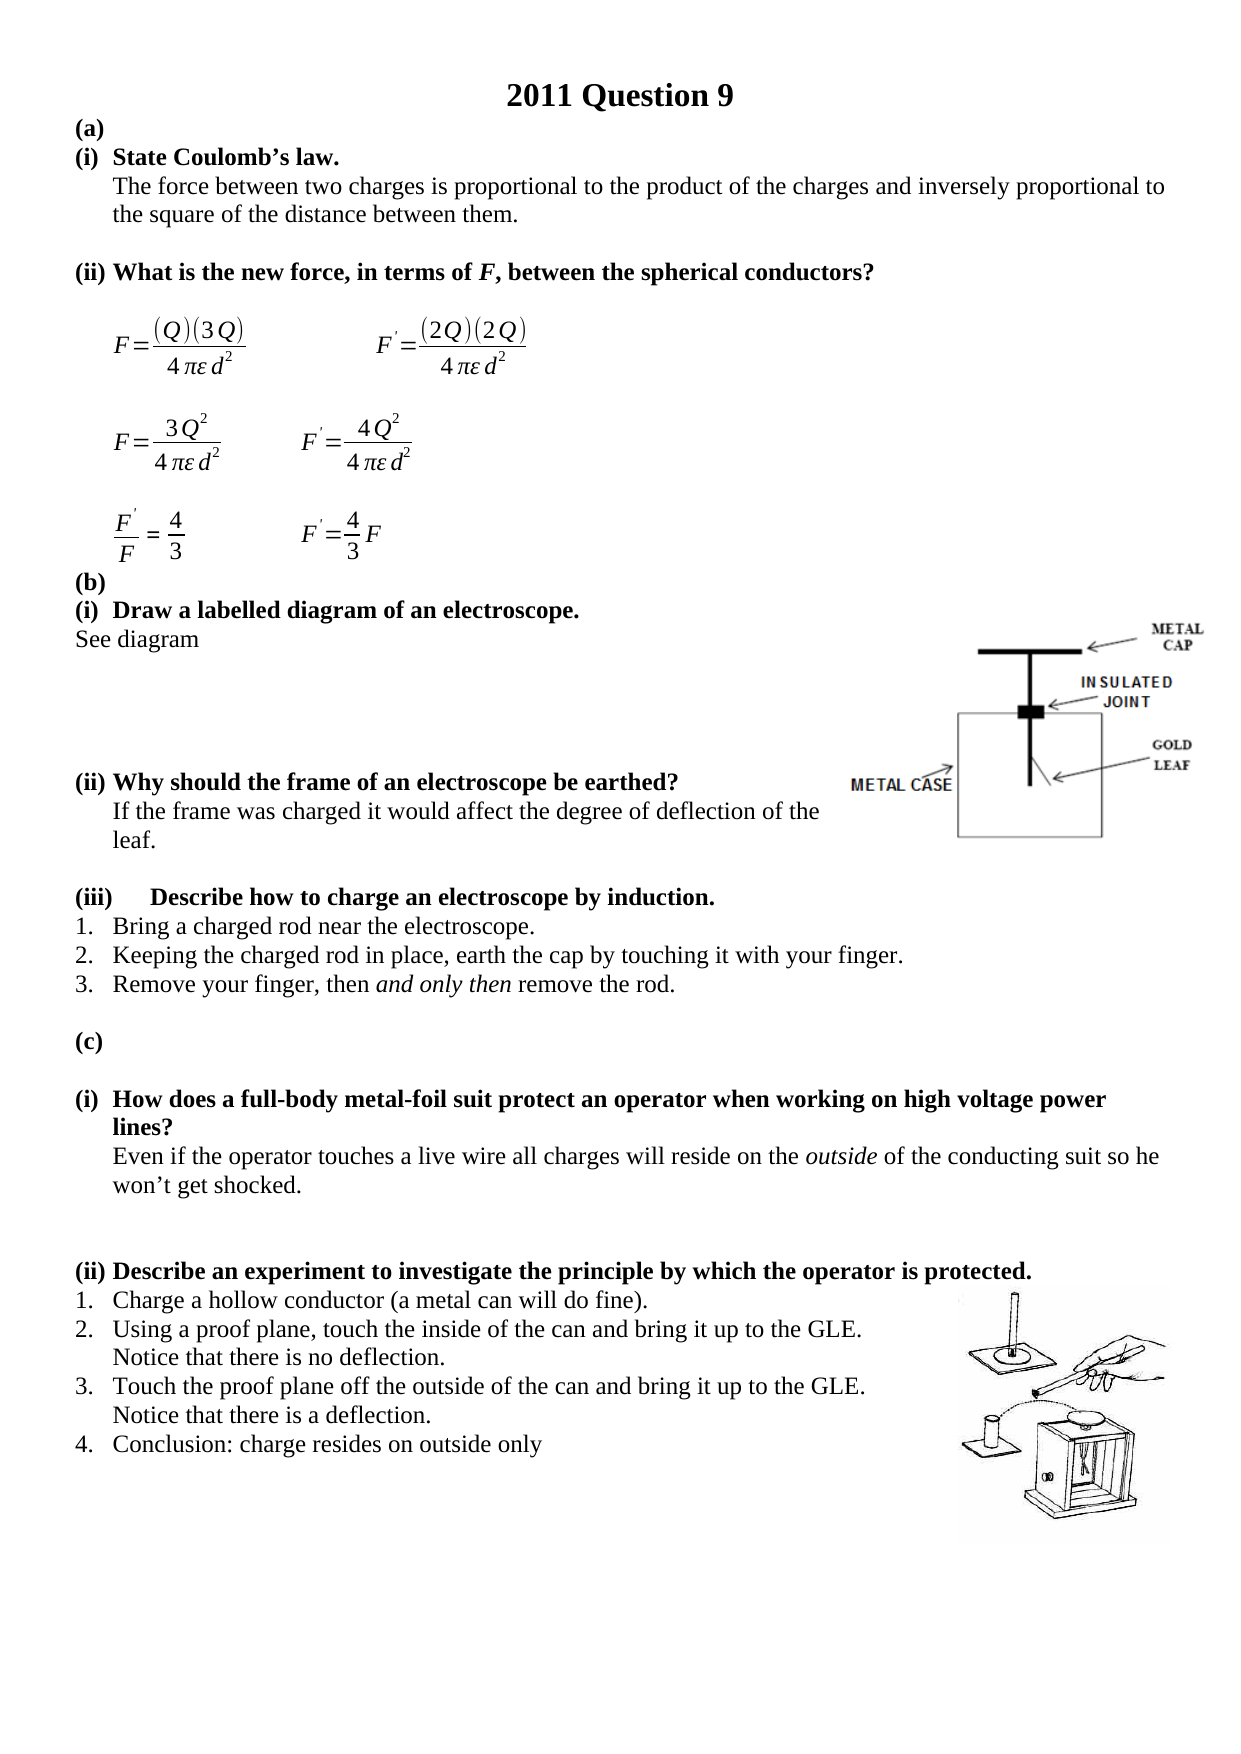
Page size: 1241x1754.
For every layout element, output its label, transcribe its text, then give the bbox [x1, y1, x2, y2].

list Keeping the charged rod in place, earth the cap by touching it with your finger. [75, 940, 1165, 969]
list Why should the frame of an electroscope be earthed? If the frame was charged it would affect the degree of deflection of the leaf. [75, 767, 1165, 854]
list Bring a charged rod near the electroscope. [75, 911, 1165, 940]
list How does a full-body metal-foil suit protect an operator when working on high voltage power lines? [75, 1084, 1165, 1141]
list State Coulomb’s law. [75, 142, 1165, 171]
list Describe an experiment to investigate the principle by which the operator is protected. [75, 1256, 1165, 1285]
text 2011 Question 9 [75, 75, 1165, 113]
text (c) [75, 1026, 1165, 1055]
list Describe how to charge an electroscope by induction. [75, 882, 1165, 911]
text = [75, 504, 1165, 567]
list Draw a labelled diagram of an electroscope. [75, 596, 1165, 624]
picture [847, 620, 1209, 845]
list Touch the proof plane off the outside of the can and bring it up to the GLE. Notice that there is a deflection. [75, 1371, 958, 1429]
text (b) [75, 567, 1165, 596]
text Even if the operator touches a live wire all charges will reside on the outside of the conducting suit so he won’t get shocked. [112, 1141, 1165, 1199]
text See diagram [75, 624, 847, 653]
list What is the new force, in terms of F, between the spherical conductors? [75, 257, 1165, 286]
picture [958, 1286, 1172, 1544]
text (a) [75, 113, 1165, 142]
text The force between two charges is proportional to the product of the charges and inversely proportional to the square of the distance between them. [112, 171, 1165, 228]
list Charge a hollow conductor (a metal can will do fine). [75, 1285, 1165, 1314]
list Using a proof plane, touch the inside of the can and bring it up to the GLE. Notice that there is no deflection. [75, 1314, 958, 1371]
list Remove your finger, then and only then remove the rod. [75, 969, 1165, 997]
list Conclusion: charge resides on outside only [75, 1429, 958, 1457]
